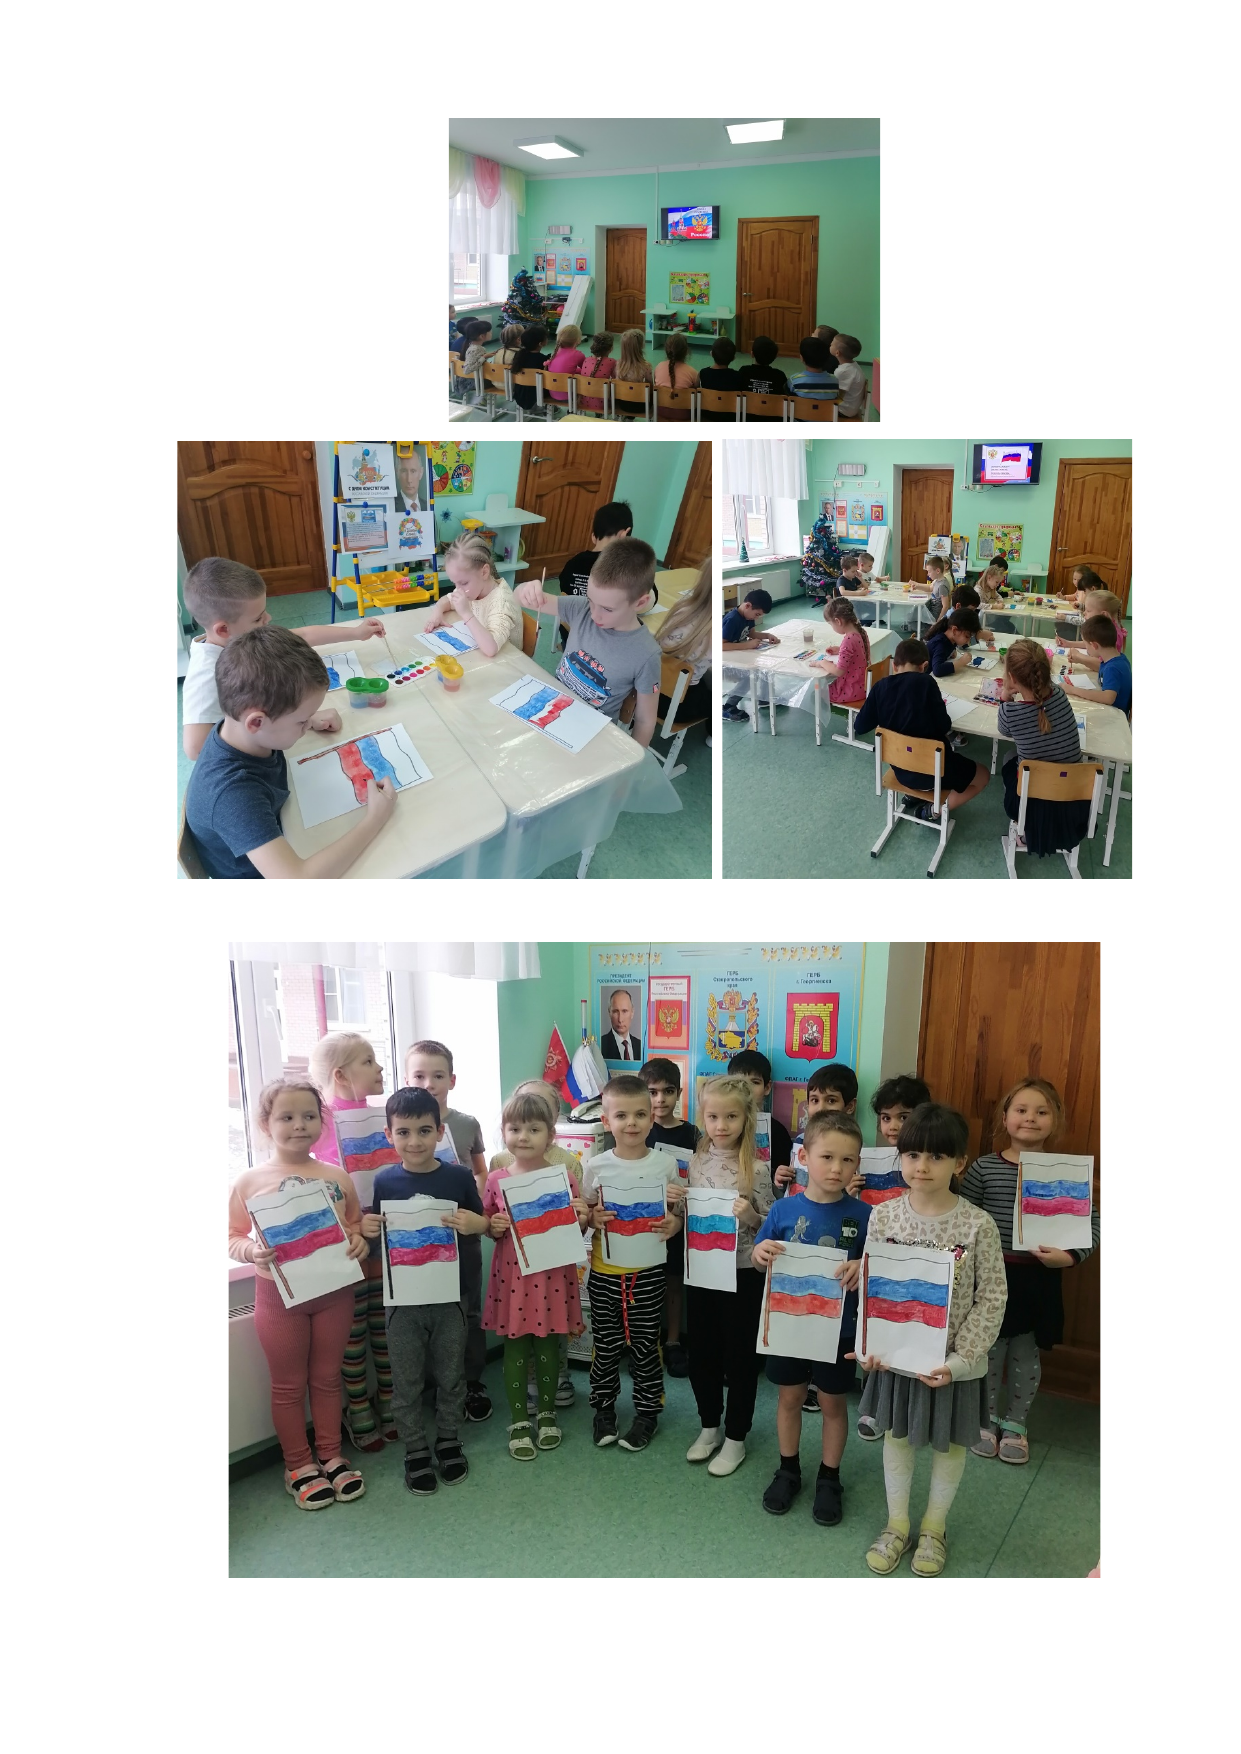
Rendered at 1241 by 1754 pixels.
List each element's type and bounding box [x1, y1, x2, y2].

picture [177, 441, 712, 879]
picture [228, 942, 1101, 1578]
picture [448, 118, 880, 422]
picture [722, 439, 1133, 879]
